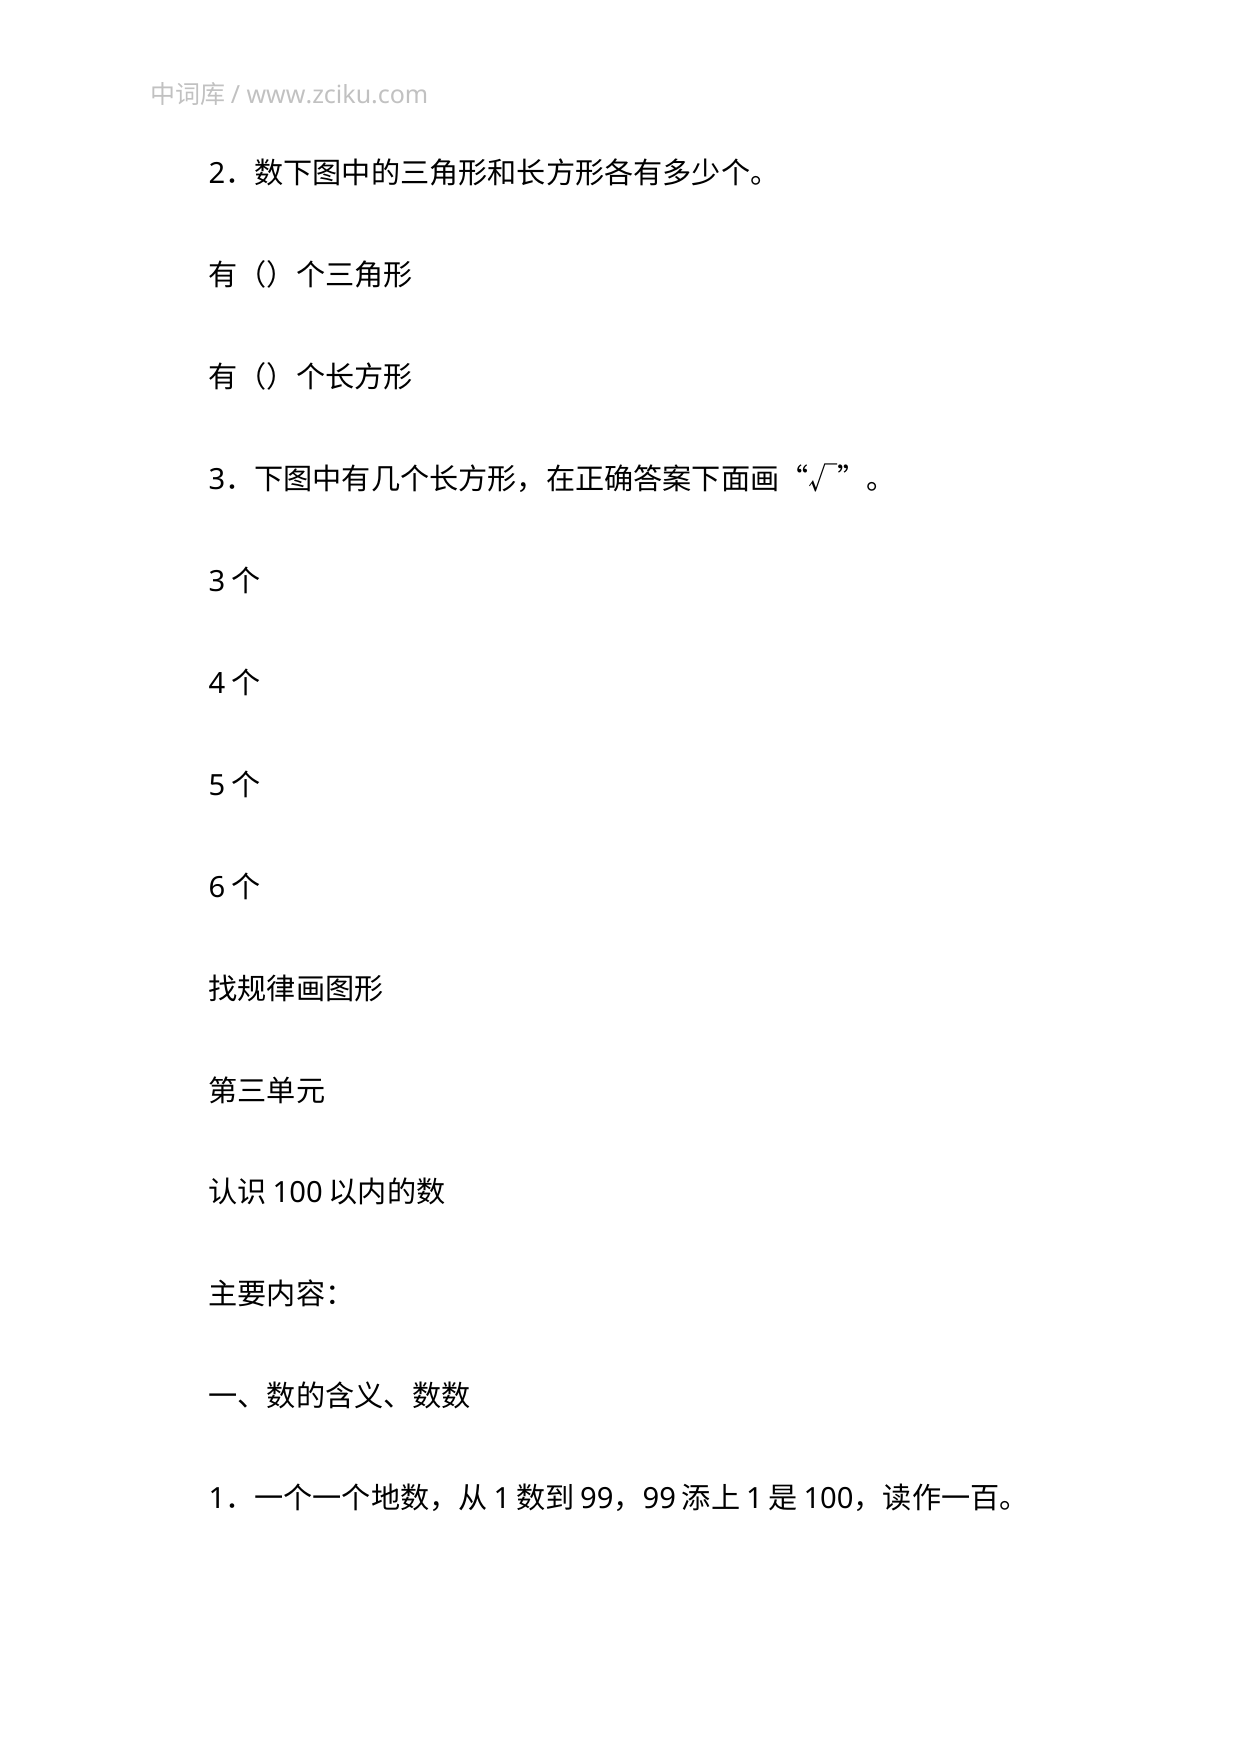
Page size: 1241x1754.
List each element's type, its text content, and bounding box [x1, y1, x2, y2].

text 主要内容： [150, 1271, 1090, 1313]
text 6个 [150, 863, 1090, 906]
text 一、数的含义、数数 [150, 1373, 1090, 1415]
text 第三单元 [150, 1067, 1090, 1109]
text 1．一个一个地数，从1数到99，99添上1是100，读作一百。 [150, 1474, 1090, 1517]
text 认识100以内的数 [150, 1169, 1090, 1211]
text 5个 [150, 761, 1090, 804]
text 找规律画图形 [150, 965, 1090, 1008]
text 2．数下图中的三角形和长方形各有多少个。 [150, 150, 1090, 192]
text 有（）个三角形 [150, 252, 1090, 294]
text 4个 [150, 659, 1090, 702]
text 3个 [150, 557, 1090, 600]
text 有（）个长方形 [150, 354, 1090, 396]
text 3．下图中有几个长方形，在正确答案下面画“√”。 [150, 456, 1090, 498]
